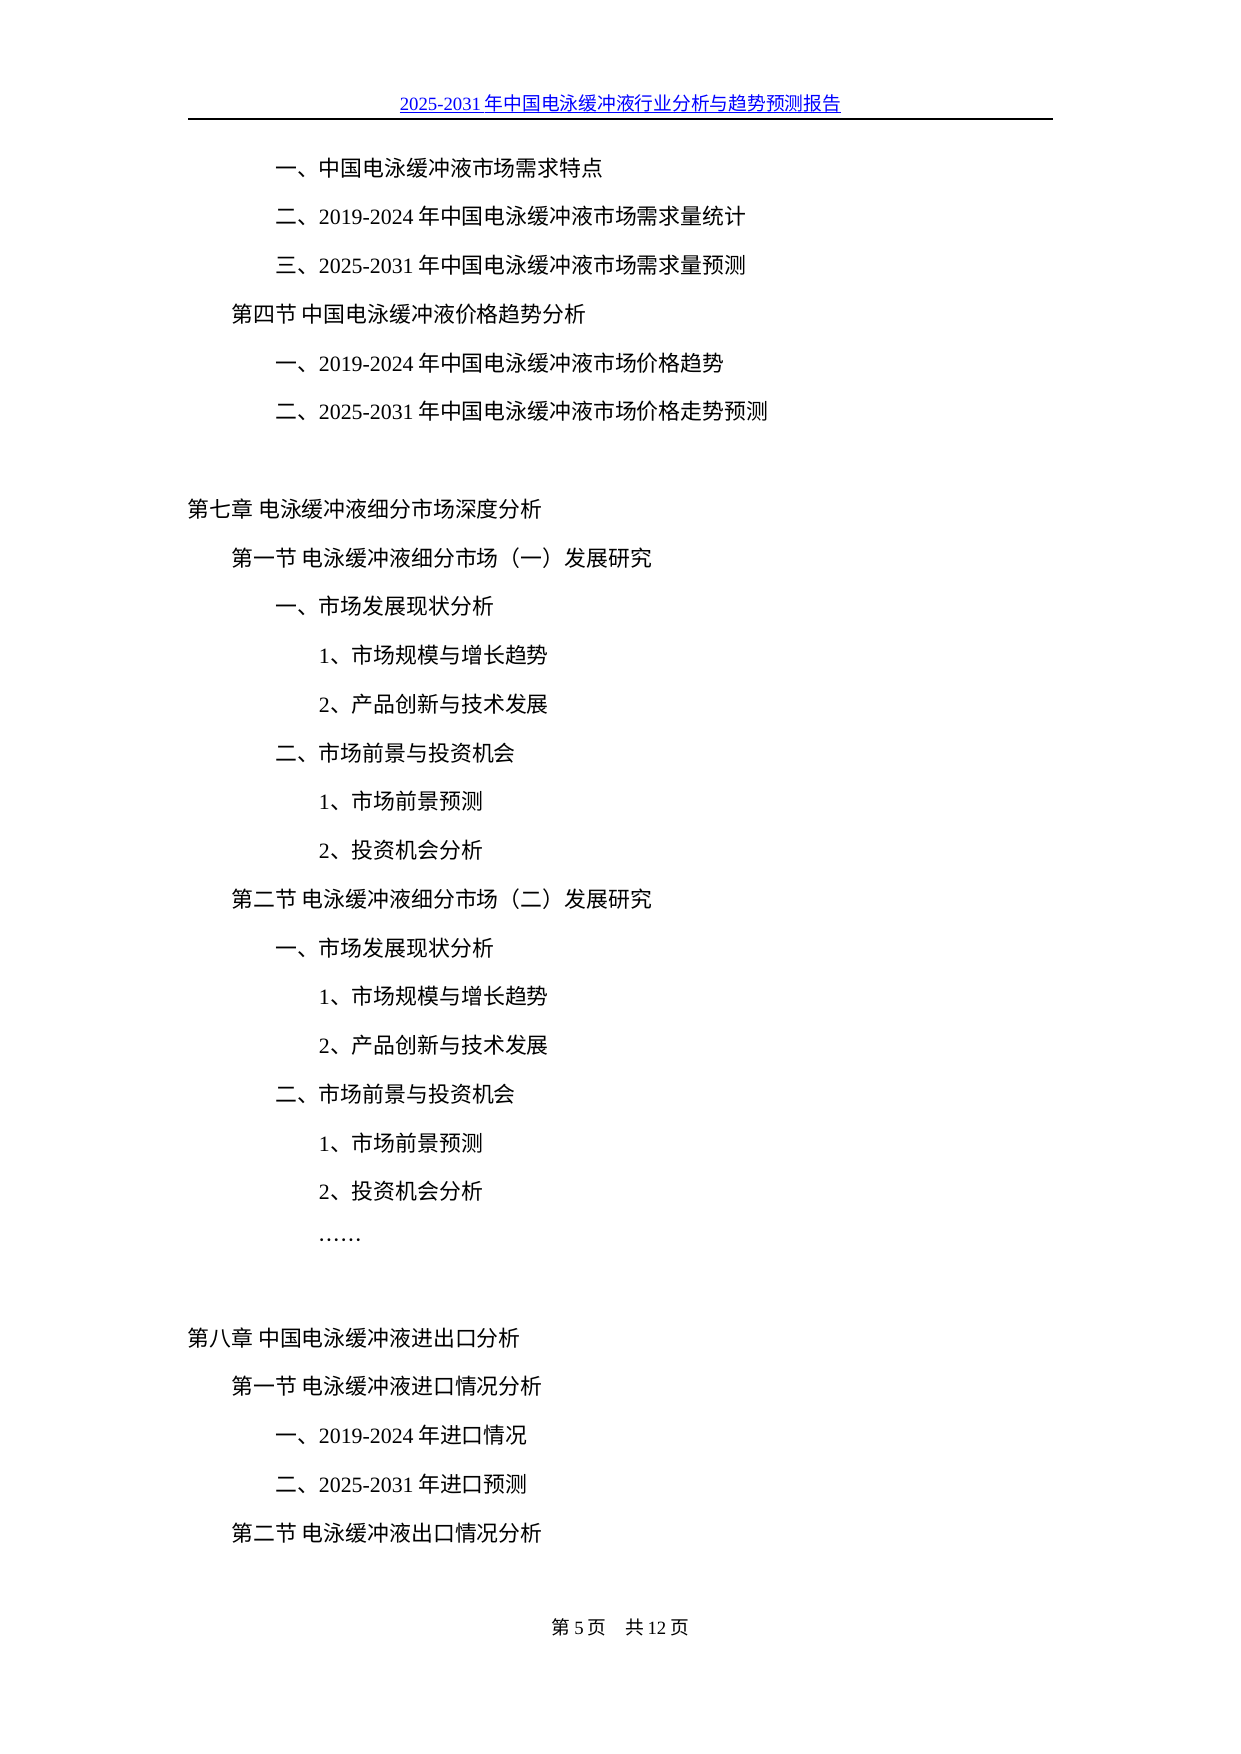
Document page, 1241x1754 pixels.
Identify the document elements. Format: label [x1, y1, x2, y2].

text [187, 150, 1053, 1548]
